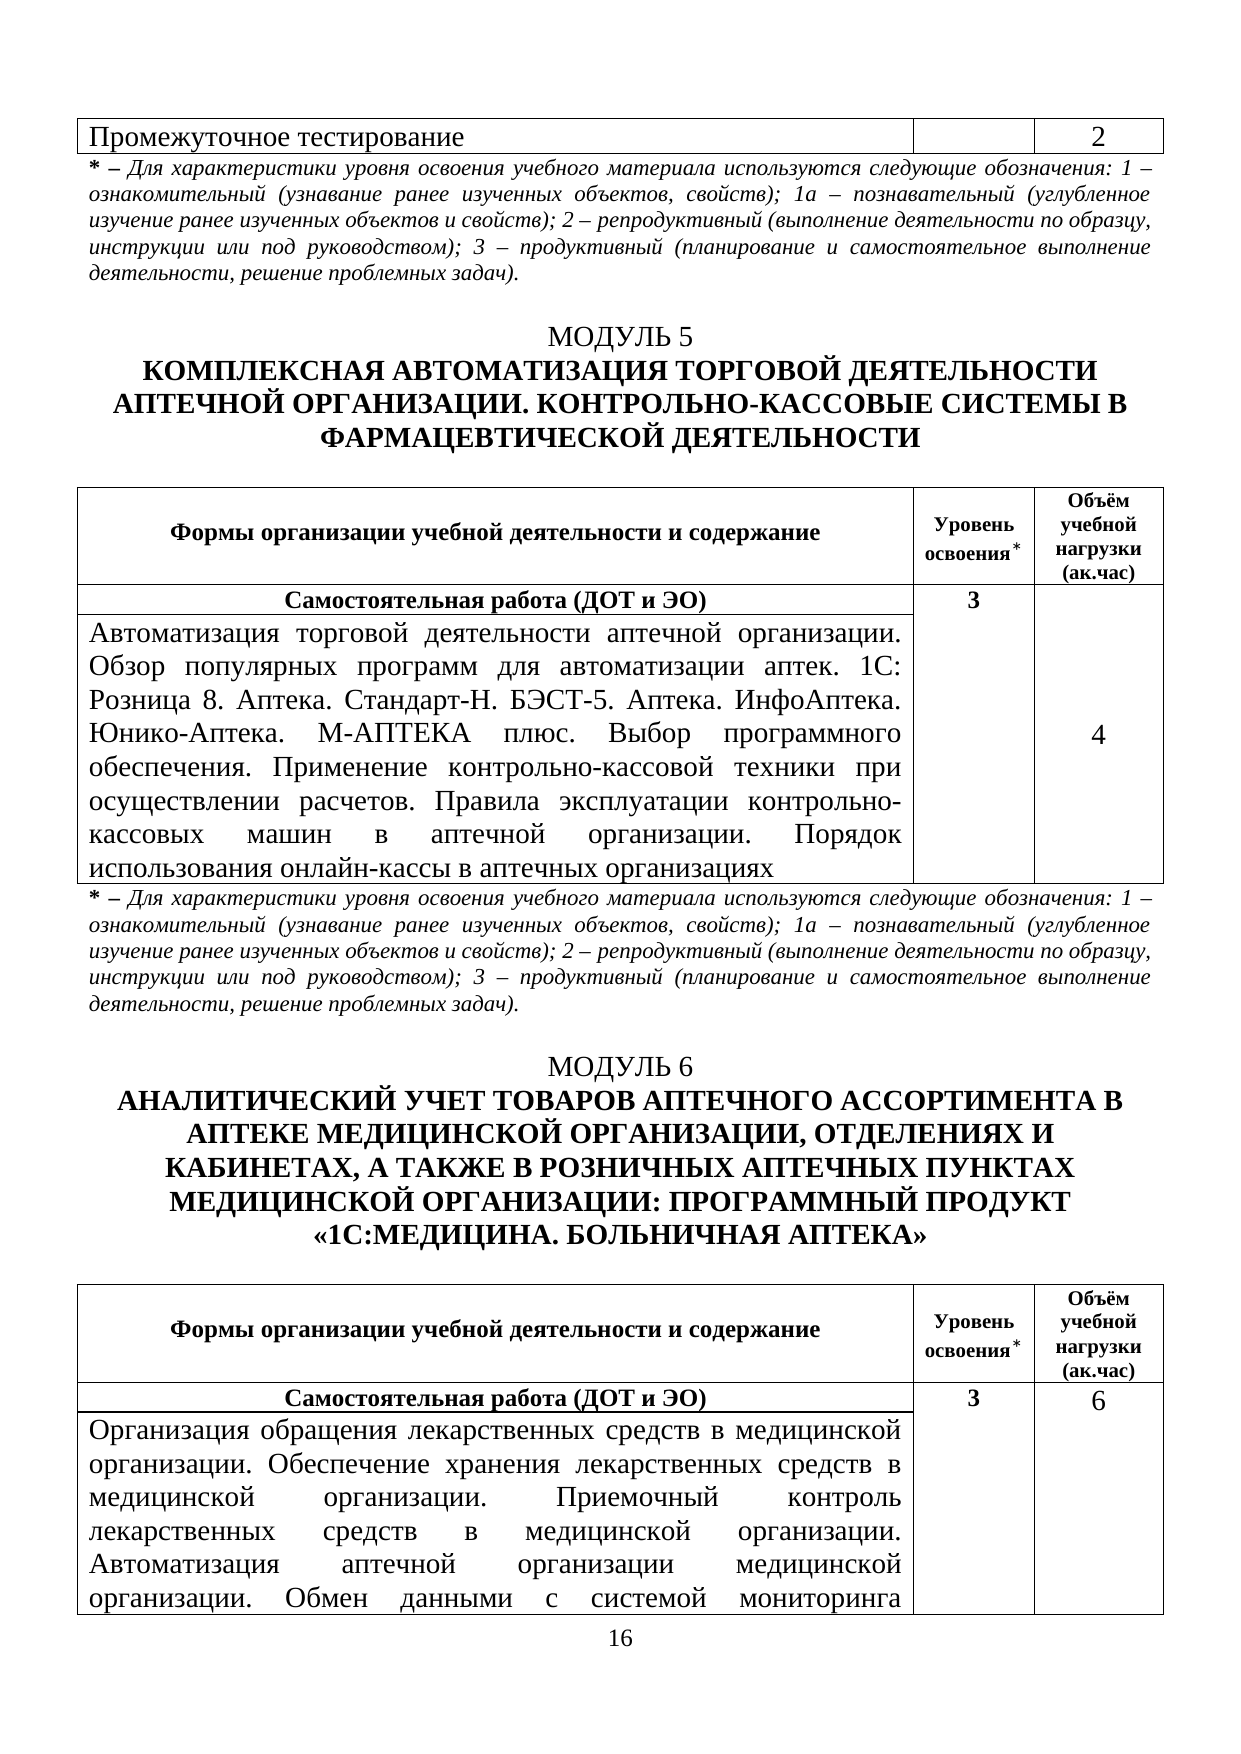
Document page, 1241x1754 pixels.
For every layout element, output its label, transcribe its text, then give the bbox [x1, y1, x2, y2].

table_header Объём учебной нагрузки (ак.час) [1035, 488, 1163, 584]
table_header Формы организации учебной деятельности и содержание [78, 488, 913, 584]
text МОДУЛЬ 6 [89, 1049, 1152, 1083]
table_header Уровень освоения* [914, 1285, 1034, 1382]
table_cell Самостоятельная работа (ДОТ и ЭО) [78, 585, 913, 614]
text КОМПЛЕКСНАЯ АВТОМАТИЗАЦИЯ ТОРГОВОЙ ДЕЯТЕЛЬНОСТИ АПТЕЧНОЙ ОРГАНИЗАЦИИ. КОНТРОЛЬНО-КАССОВЫЕ СИСТЕМЫ В ФАРМАЦЕВТИЧЕСКОЙ ДЕЯТЕЛЬНОСТИ [89, 353, 1152, 453]
table_cell Самостоятельная работа (ДОТ и ЭО) [78, 1383, 913, 1411]
table_header Объём учебной нагрузки (ак.час) [1035, 1285, 1163, 1382]
table_cell Промежуточное тестирование [78, 119, 913, 153]
text АНАЛИТИЧЕСКИЙ УЧЕТ ТОВАРОВ АПТЕЧНОГО АССОРТИМЕНТА В АПТЕКЕ МЕДИЦИНСКОЙ ОРГАНИЗАЦИИ, ОТДЕЛЕНИЯХ И КАБИНЕТАХ, А ТАКЖЕ В РОЗНИЧНЫХ АПТЕЧНЫХ ПУНКТАХ МЕДИЦИНСКОЙ ОРГАНИЗАЦИИ: ПРОГРАММНЫЙ ПРОДУКТ «1С:МЕДИЦИНА. БОЛЬНИЧНАЯ АПТЕКА» [89, 1083, 1152, 1251]
table_cell Автоматизация торговой деятельности аптечной организации. Обзор популярных программ для автоматизации аптек. 1С: Розница 8. Аптека. Стандарт-Н. БЭСТ-5. Аптека. ИнфоАптека. Юнико-Аптека. М-АПТЕКА плюс. Выбор программного обеспечения. Применение контрольно-кассовой техники при осуществлении расчетов. Правила эксплуатации контрольно-кассовых машин в аптечной организации. Порядок использования онлайн-кассы в аптечных организациях [78, 615, 913, 883]
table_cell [78, 1413, 913, 1614]
table_cell 6 [1035, 1383, 1163, 1614]
table_cell 3 [914, 1383, 1034, 1614]
table_header Формы организации учебной деятельности и содержание [78, 1285, 913, 1382]
table_cell 4 [1035, 585, 1163, 883]
table_cell 3 [914, 585, 1034, 883]
table_cell 3 [914, 119, 1034, 153]
text МОДУЛЬ 5 [89, 319, 1152, 353]
table_header Уровень освоения* [914, 488, 1034, 584]
table_cell 2 [1035, 119, 1163, 153]
